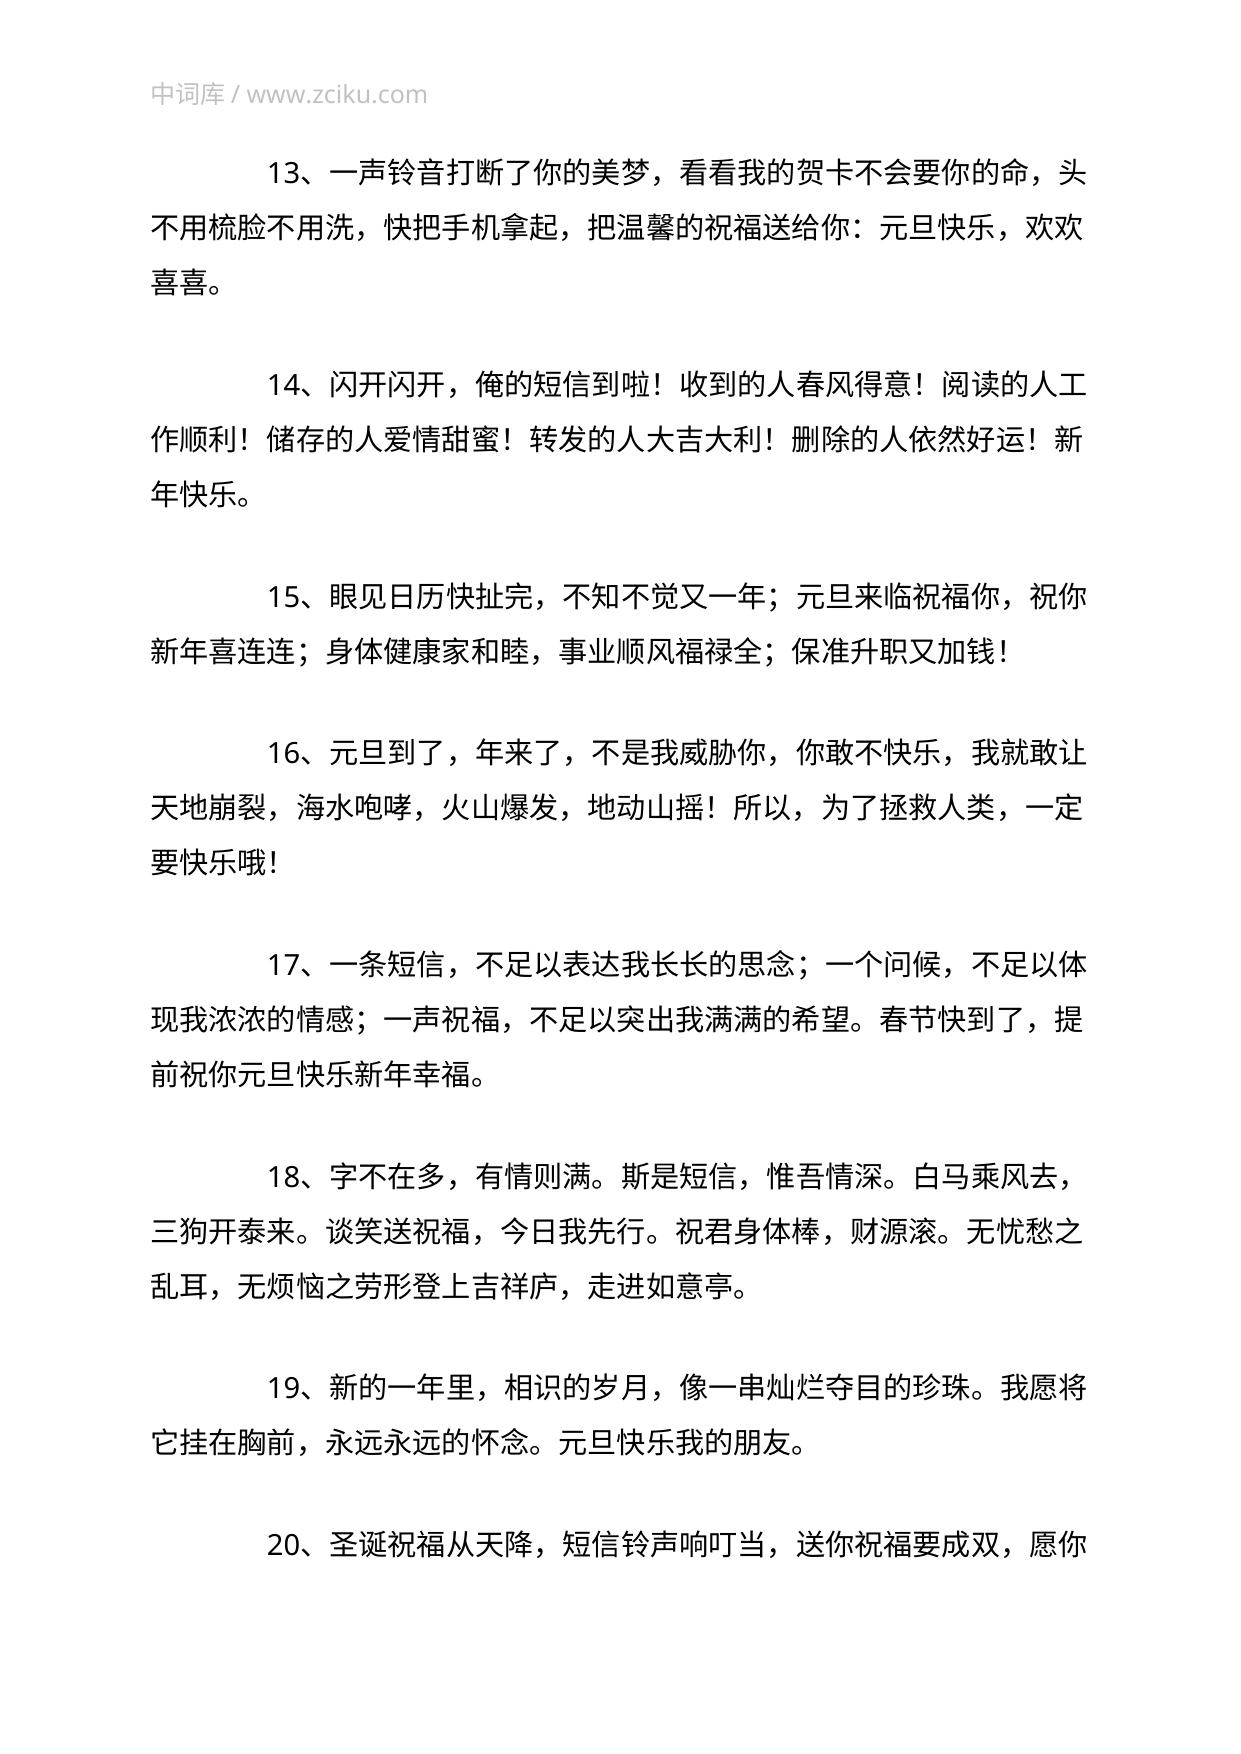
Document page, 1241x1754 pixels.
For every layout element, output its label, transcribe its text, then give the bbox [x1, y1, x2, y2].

text 14、闪开闪开，俺的短信到啦！收到的人春风得意！阅读的人工作顺利！储存的人爱情甜蜜！转发的人大吉大利！删除的人依然好运！新年快乐。 [150, 362, 1090, 514]
text 17、一条短信，不足以表达我长长的思念；一个问候，不足以体现我浓浓的情感；一声祝福，不足以突出我满满的希望。春节快到了，提前祝你元旦快乐新年幸福。 [150, 942, 1090, 1094]
text 19、新的一年里，相识的岁月，像一串灿烂夺目的珍珠。我愿将它挂在胸前，永远永远的怀念。元旦快乐我的朋友。 [150, 1365, 1090, 1462]
text 15、眼见日历快扯完，不知不觉又一年；元旦来临祝福你，祝你新年喜连连；身体健康家和睦，事业顺风福禄全；保准升职又加钱！ [150, 573, 1090, 671]
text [150, 1522, 1090, 1564]
text 16、元旦到了，年来了，不是我威胁你，你敢不快乐，我就敢让天地崩裂，海水咆哮，火山爆发，地动山摇！所以，为了拯救人类，一定要快乐哦！ [150, 730, 1090, 882]
text 13、一声铃音打断了你的美梦，看看我的贺卡不会要你的命，头不用梳脸不用洗，快把手机拿起，把温馨的祝福送给你：元旦快乐，欢欢喜喜。 [150, 150, 1090, 302]
text 18、字不在多，有情则满。斯是短信，惟吾情深。白马乘风去，三狗开泰来。谈笑送祝福，今日我先行。祝君身体棒，财源滚。无忧愁之乱耳，无烦恼之劳形登上吉祥庐，走进如意亭。 [150, 1153, 1090, 1306]
